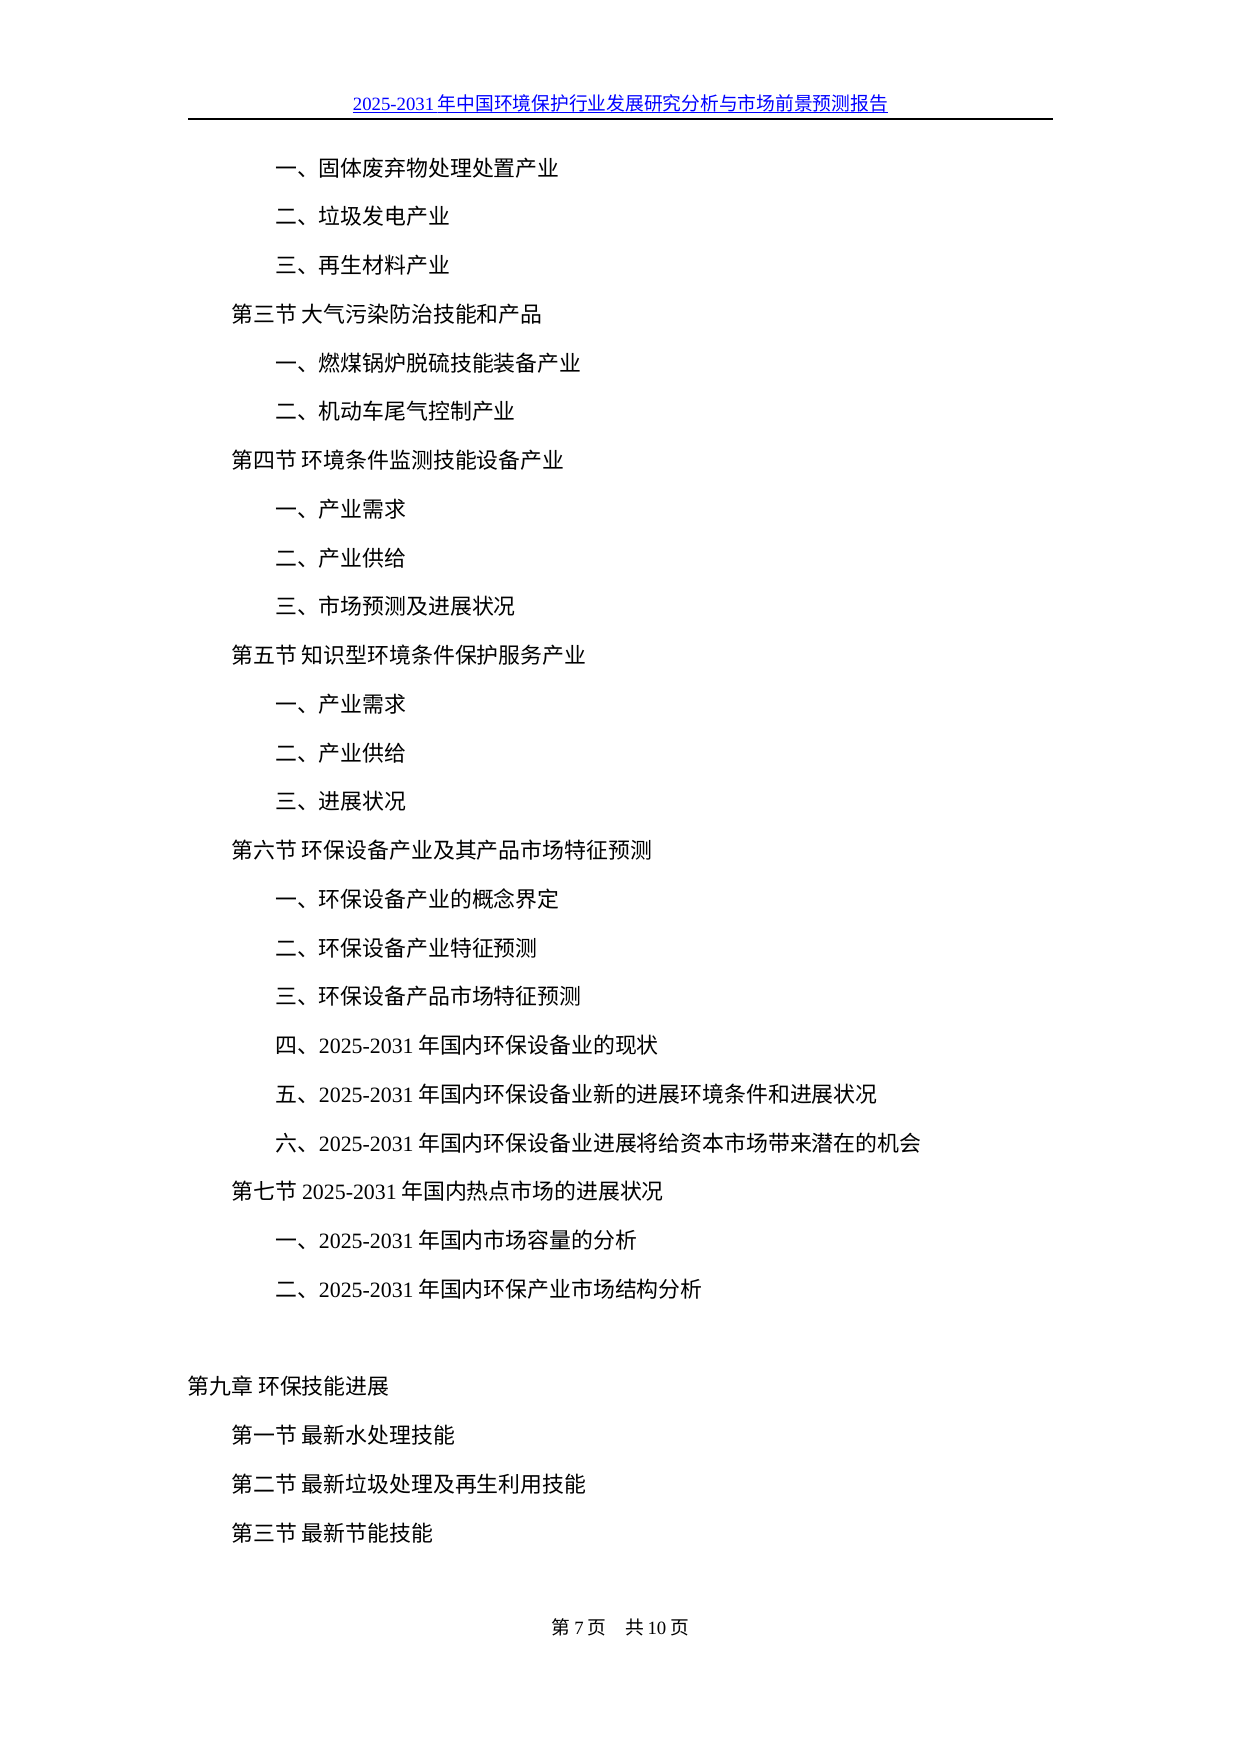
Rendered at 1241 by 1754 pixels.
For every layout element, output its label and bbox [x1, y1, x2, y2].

text [187, 150, 1053, 1548]
